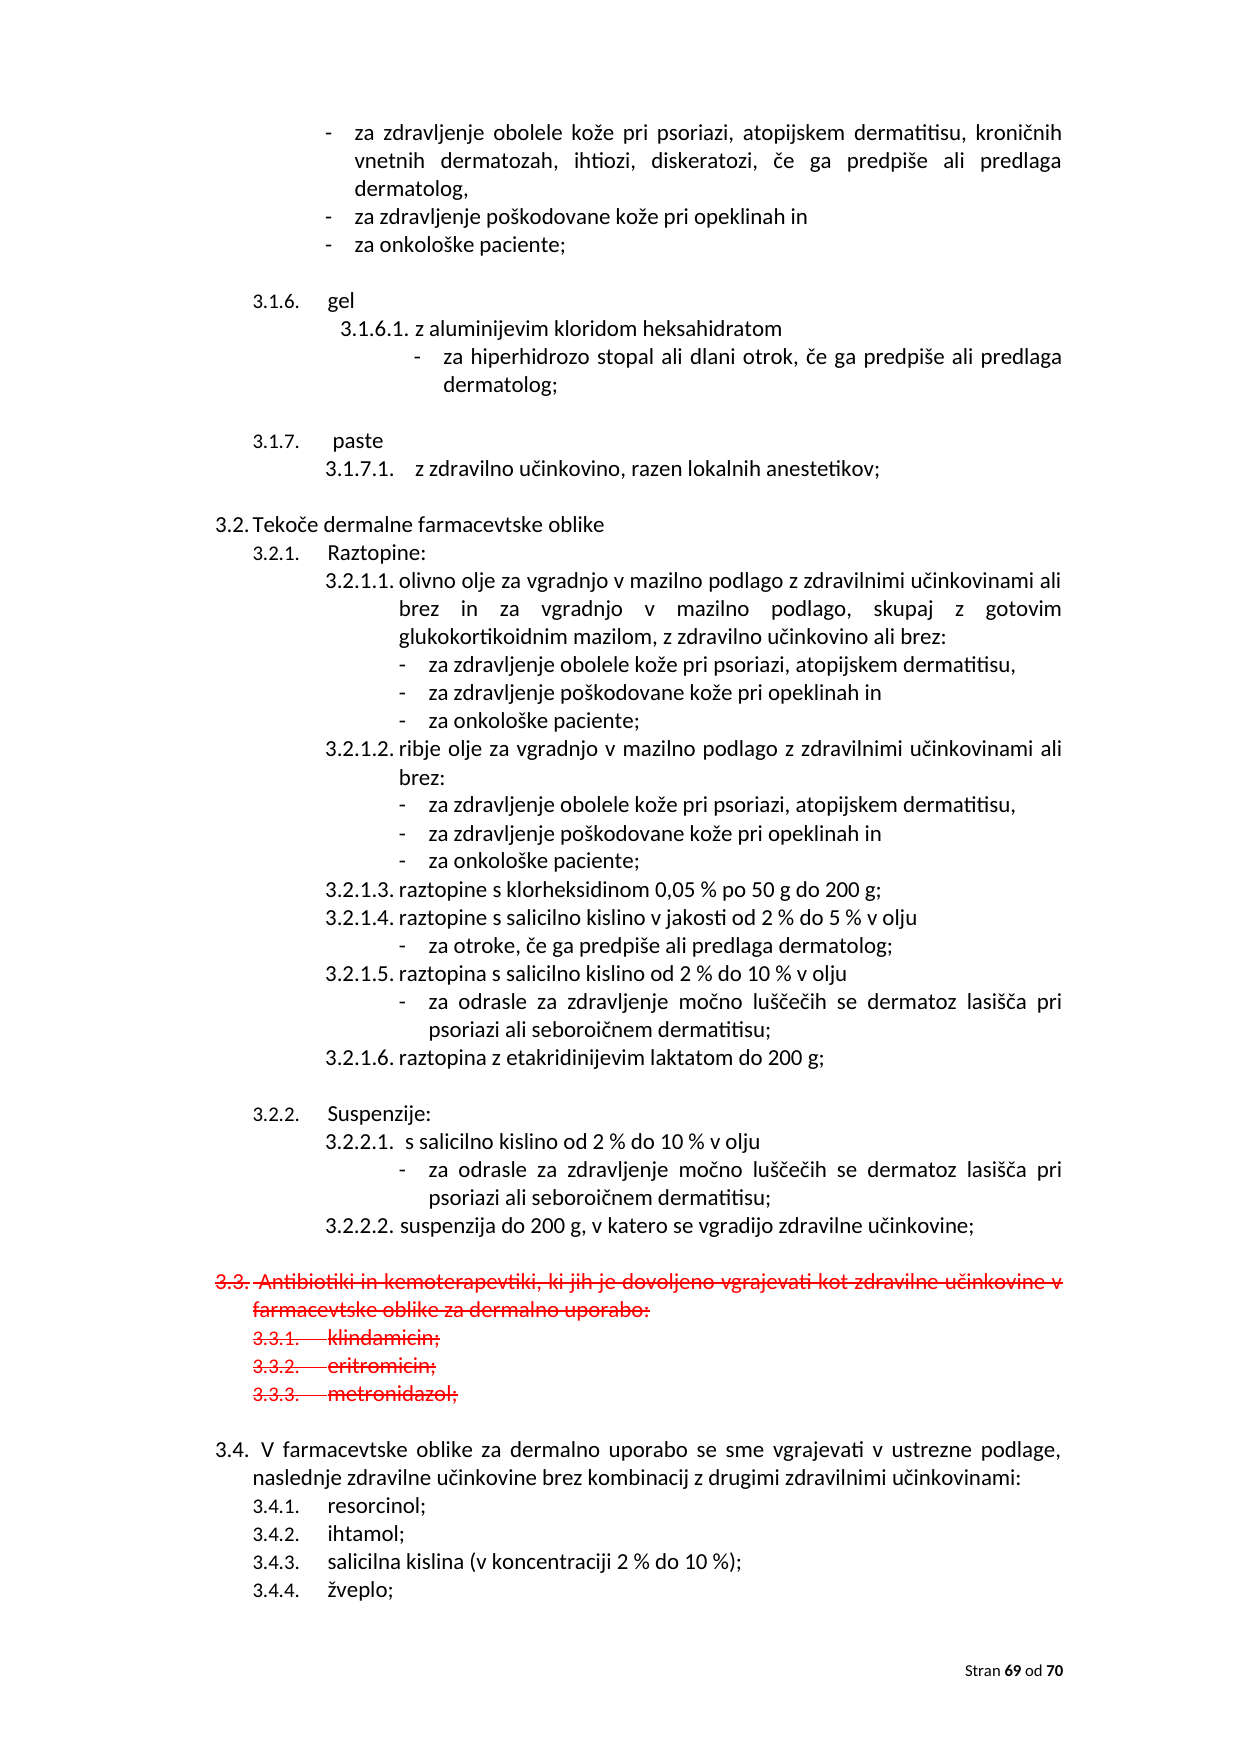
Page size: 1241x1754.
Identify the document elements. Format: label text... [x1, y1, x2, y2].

list resorcinol; [252, 1491, 1063, 1519]
list za odrasle za zdravljenje močno luščečih se dermatoz lasišča pri psoriazi ali seboroičnem dermatitisu; [399, 1155, 1063, 1211]
list suspenzija do 200 g, v katero se vgradijo zdravilne učinkovine; [325, 1211, 1063, 1239]
list eritromicin; [252, 1351, 1063, 1379]
list z aluminijevim kloridom heksahidratom [340, 314, 1063, 342]
list raztopine s klorheksidinom 0,05 % po 50 g do 200 g; [325, 875, 1063, 903]
list za onkološke paciente; [325, 230, 1063, 258]
list za onkološke paciente; [399, 707, 1063, 734]
list za zdravljenje obolele kože pri psoriazi, atopijskem dermatitisu, [399, 791, 1063, 819]
list za otroke, če ga predpiše ali predlaga dermatolog; [399, 931, 1063, 959]
list za hiperhidrozo stopal ali dlani otrok, če ga predpiše ali predlaga dermatolog; [413, 342, 1063, 398]
list za zdravljenje poškodovane kože pri opeklinah in [325, 202, 1063, 230]
list z zdravilno učinkovino, razen lokalnih anestetikov; [325, 454, 1063, 482]
list paste [252, 426, 1063, 454]
list za zdravljenje poškodovane kože pri opeklinah in [399, 819, 1063, 847]
list žveplo; [252, 1575, 1063, 1603]
list ribje olje za vgradnjo v mazilno podlago z zdravilnimi učinkovinami ali brez: [325, 734, 1063, 791]
list Tekoče dermalne farmacevtske oblike [215, 510, 1063, 538]
list gel [252, 286, 1063, 314]
list s salicilno kislino od 2 % do 10 % v olju [325, 1127, 1063, 1155]
list salicilna kislina (v koncentraciji 2 % do 10 %); [252, 1547, 1063, 1575]
list za zdravljenje obolele kože pri psoriazi, atopijskem dermatitisu, [399, 651, 1063, 678]
list metronidazol; [252, 1379, 1063, 1407]
list raztopina s salicilno kislino od 2 % do 10 % v olju [325, 959, 1063, 987]
list olivno olje za vgradnjo v mazilno podlago z zdravilnimi učinkovinami ali brez in za vgradnjo v mazilno podlago, skupaj z gotovim glukokortikoidnim mazilom, z zdravilno učinkovino ali brez: [325, 566, 1063, 651]
list V farmacevtske oblike za dermalno uporabo se sme vgrajevati v ustrezne podlage, naslednje zdravilne učinkovine brez kombinacij z drugimi zdravilnimi učinkovinami: [215, 1435, 1063, 1491]
list klindamicin; [252, 1323, 1063, 1351]
list raztopina z etakridinijevim laktatom do 200 g; [325, 1043, 1063, 1071]
list Raztopine: [252, 538, 1063, 566]
list za zdravljenje obolele kože pri psoriazi, atopijskem dermatitisu, kroničnih vnetnih dermatozah, ihtiozi, diskeratozi, če ga predpiše ali predlaga dermatolog, [325, 118, 1063, 202]
list ihtamol; [252, 1519, 1063, 1547]
list za odrasle za zdravljenje močno luščečih se dermatoz lasišča pri psoriazi ali seboroičnem dermatitisu; [399, 987, 1063, 1043]
list Suspenzije: [252, 1099, 1063, 1127]
list za onkološke paciente; [399, 847, 1063, 875]
list za zdravljenje poškodovane kože pri opeklinah in [399, 678, 1063, 707]
list Antibiotiki in kemoterapevtiki, ki jih je dovoljeno vgrajevati kot zdravilne učinkovine v farmacevtske oblike za dermalno uporabo: [215, 1267, 1063, 1323]
list raztopine s salicilno kislino v jakosti od 2 % do 5 % v olju [325, 903, 1063, 931]
